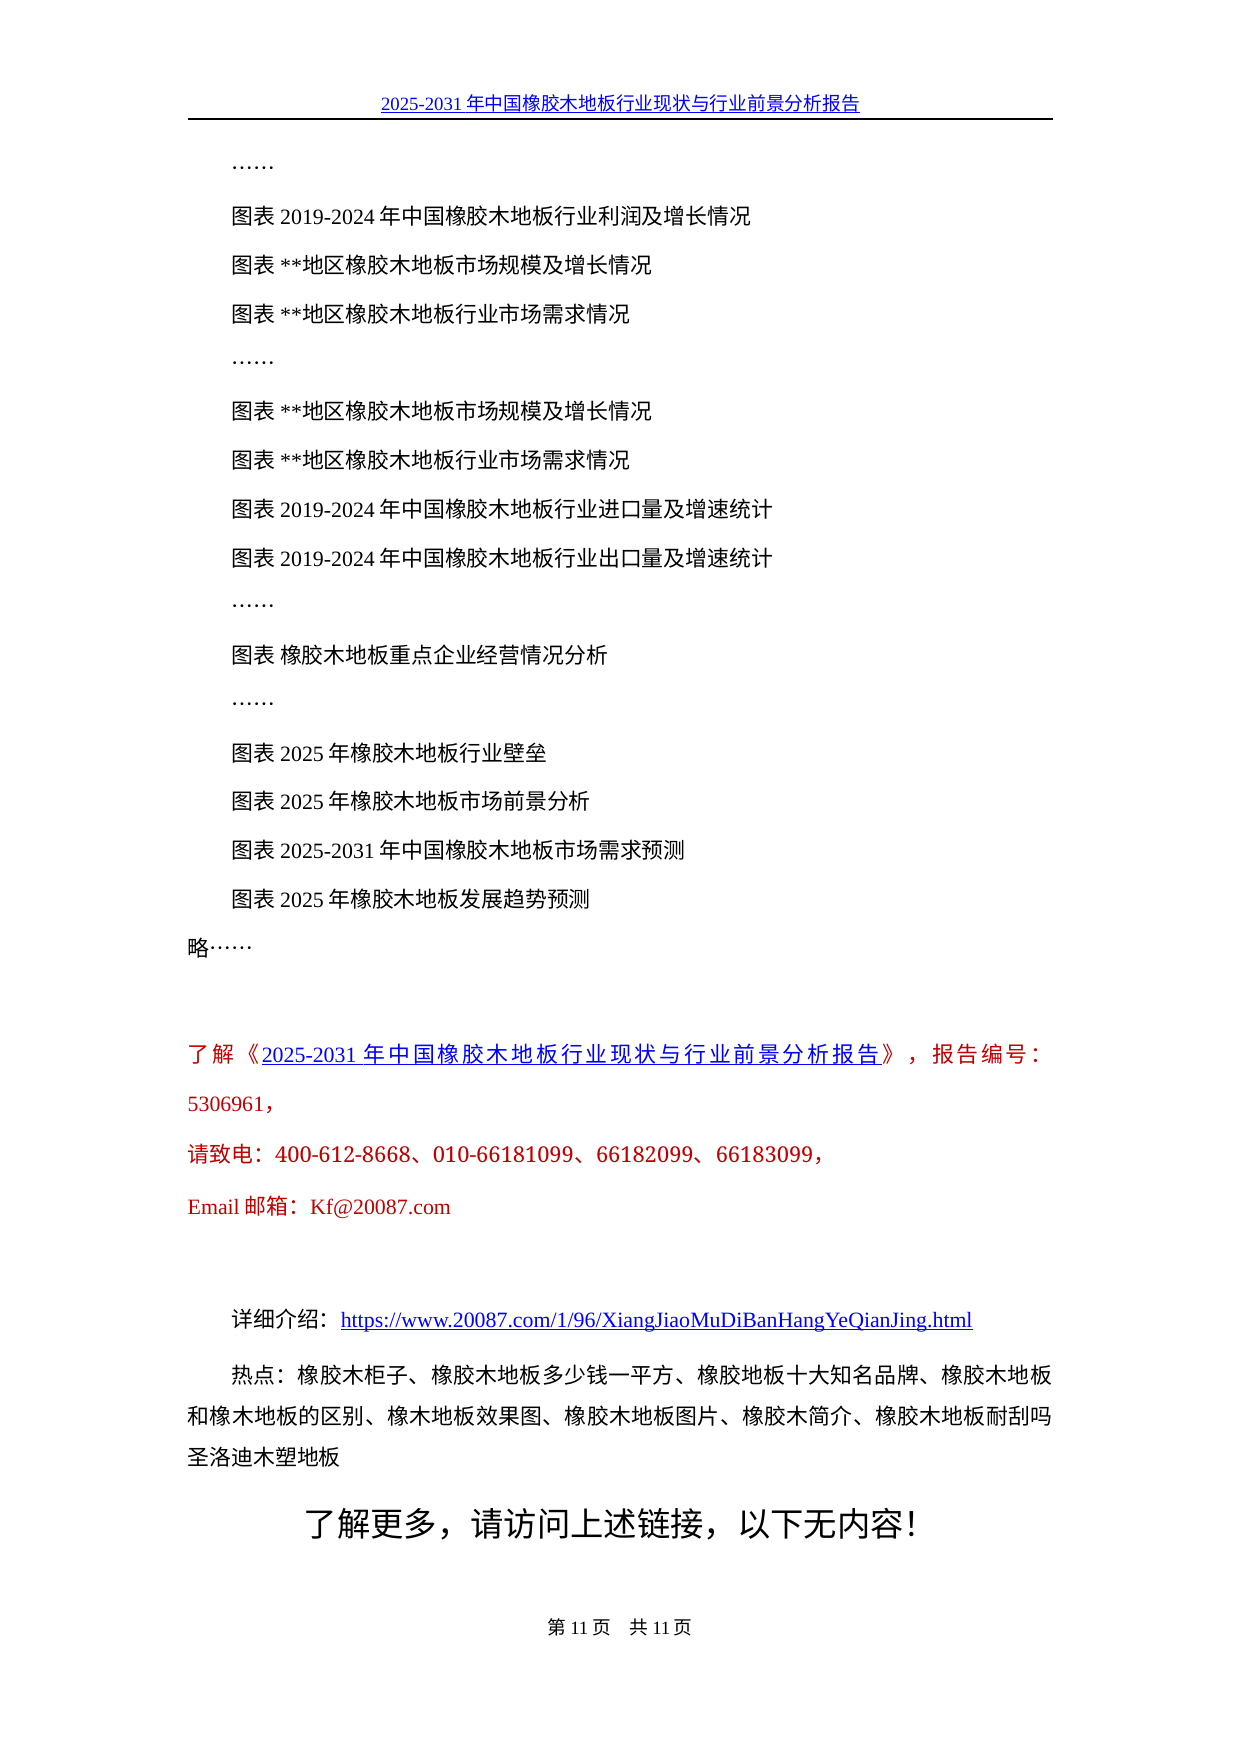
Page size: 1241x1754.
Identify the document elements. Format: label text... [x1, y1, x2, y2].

text 了解《2025-2031年中国橡胶木地板行业现状与行业前景分析报告》，报告编号：5306961， [187, 1037, 1053, 1118]
text Email邮箱：Kf@20087.com [187, 1188, 1053, 1221]
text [187, 150, 1053, 963]
text 热点：橡胶木柜子、橡胶木地板多少钱一平方、橡胶地板十大知名品牌、橡胶木地板和橡木地板的区别、橡木地板效果图、橡胶木地板图片、橡胶木简介、橡胶木地板耐刮吗、圣洛迪木塑地板 [187, 1358, 1053, 1472]
text 请致电：400-612-8668、010-66181099、66182099、66183099， [187, 1137, 1053, 1169]
text 详细介绍：https://www.20087.com/1/96/XiangJiaoMuDiBanHangYeQianJing.html [187, 1301, 1053, 1334]
title 了解更多，请访问上述链接，以下无内容！ [187, 1489, 1053, 1554]
